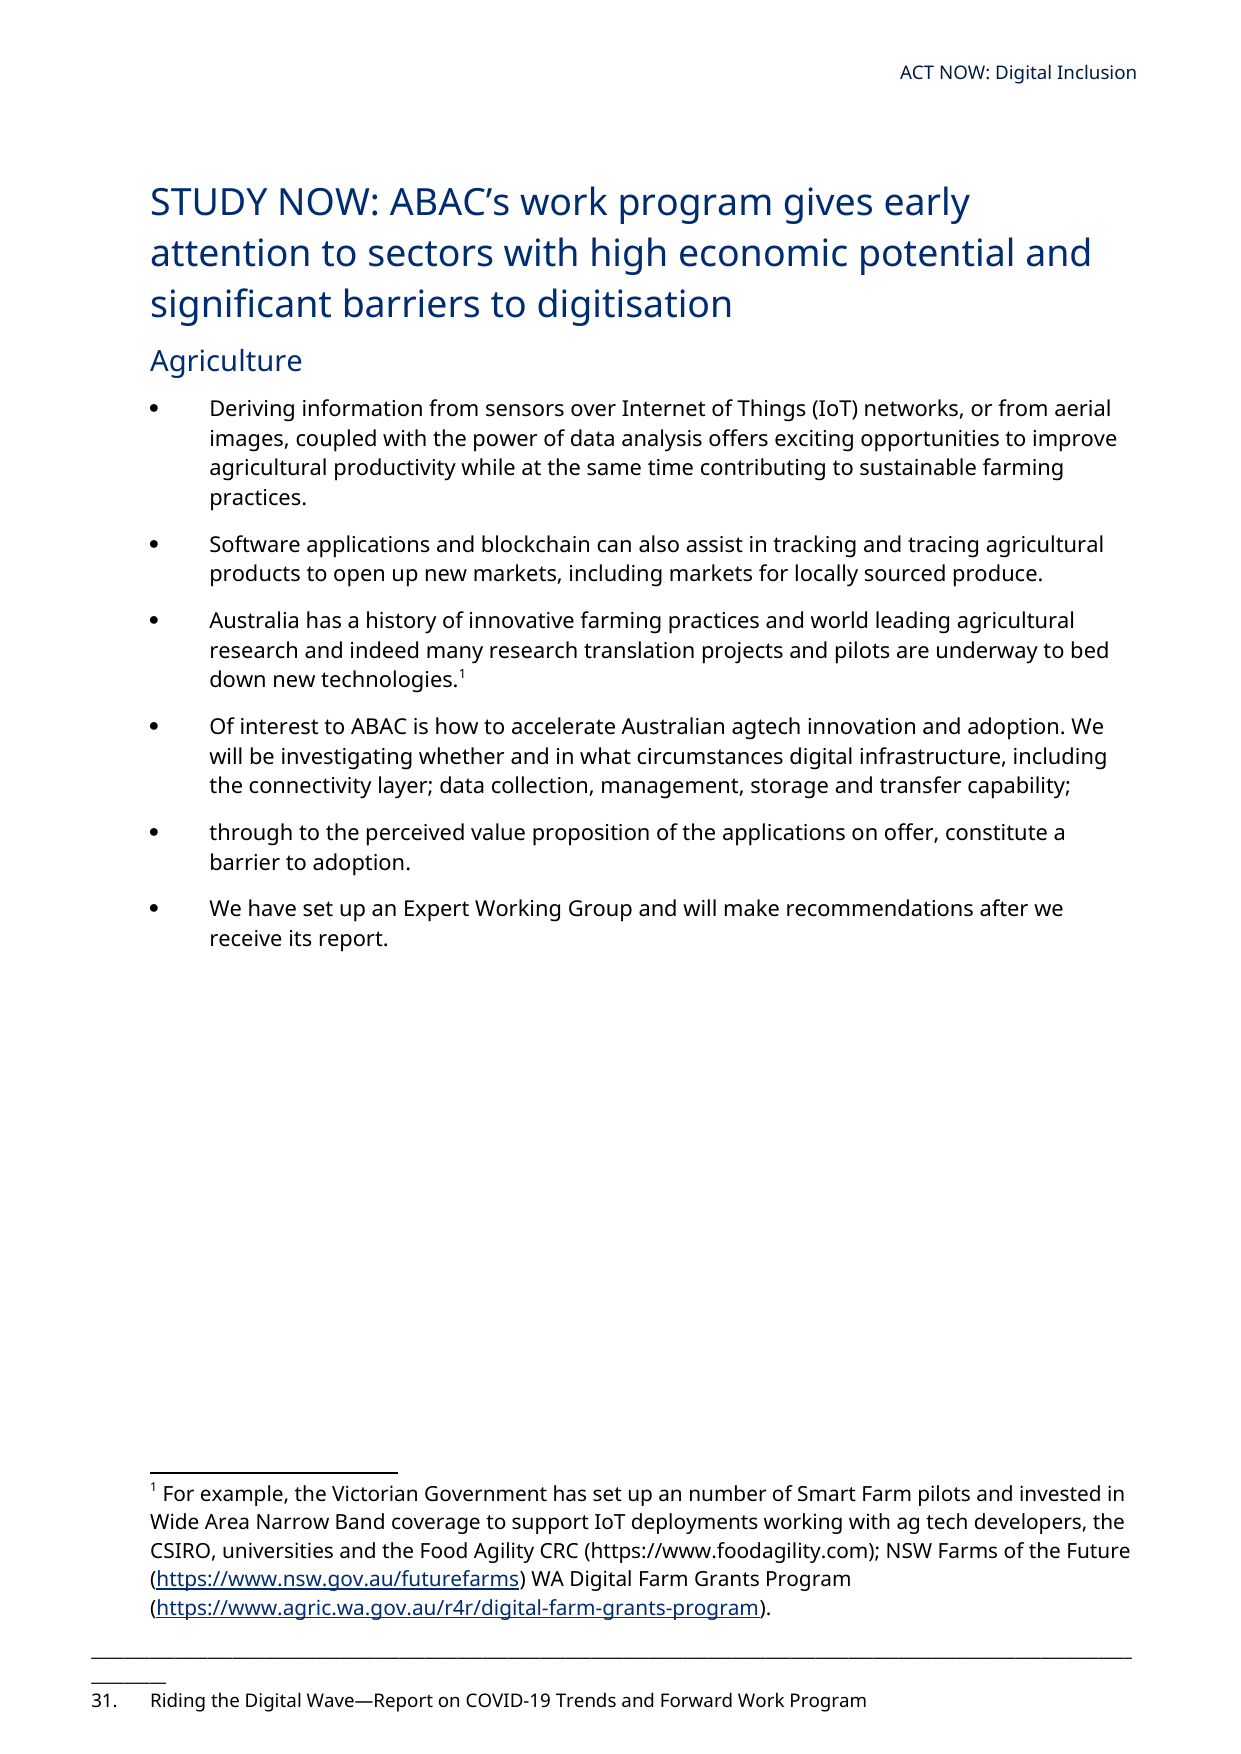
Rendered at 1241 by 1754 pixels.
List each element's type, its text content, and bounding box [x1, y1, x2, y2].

list through to the perceived value proposition of the applications on offer, constitute a barrier to adoption. [150, 817, 1137, 877]
list We have set up an Expert Working Group and will make recommendations after we receive its report. [150, 893, 1137, 953]
list Of interest to ABAC is how to accelerate Australian agtech innovation and adoption. We will be investigating whether and in what circumstances digital infrastructure, including the connectivity layer; data collection, management, storage and transfer capability; [150, 711, 1137, 800]
subtitle STUDY NOW: ABAC’s work program gives early attention to sectors with high economic potential and significant barriers to digitisation [150, 175, 1137, 328]
list Australia has a history of innovative farming practices and world leading agricultural research and indeed many research translation projects and pilots are underway to bed down new technologies. [150, 605, 1137, 694]
list Software applications and blockchain can also assist in tracking and tracing agricultural products to open up new markets, including markets for locally sourced produce. [150, 529, 1137, 588]
list Deriving information from sensors over Internet of Things (IoT) networks, or from aerial images, coupled with the power of data analysis offers exciting opportunities to improve agricultural productivity while at the same time contributing to sustainable farming practices. [150, 393, 1137, 512]
subtitle Agriculture [150, 341, 1137, 380]
